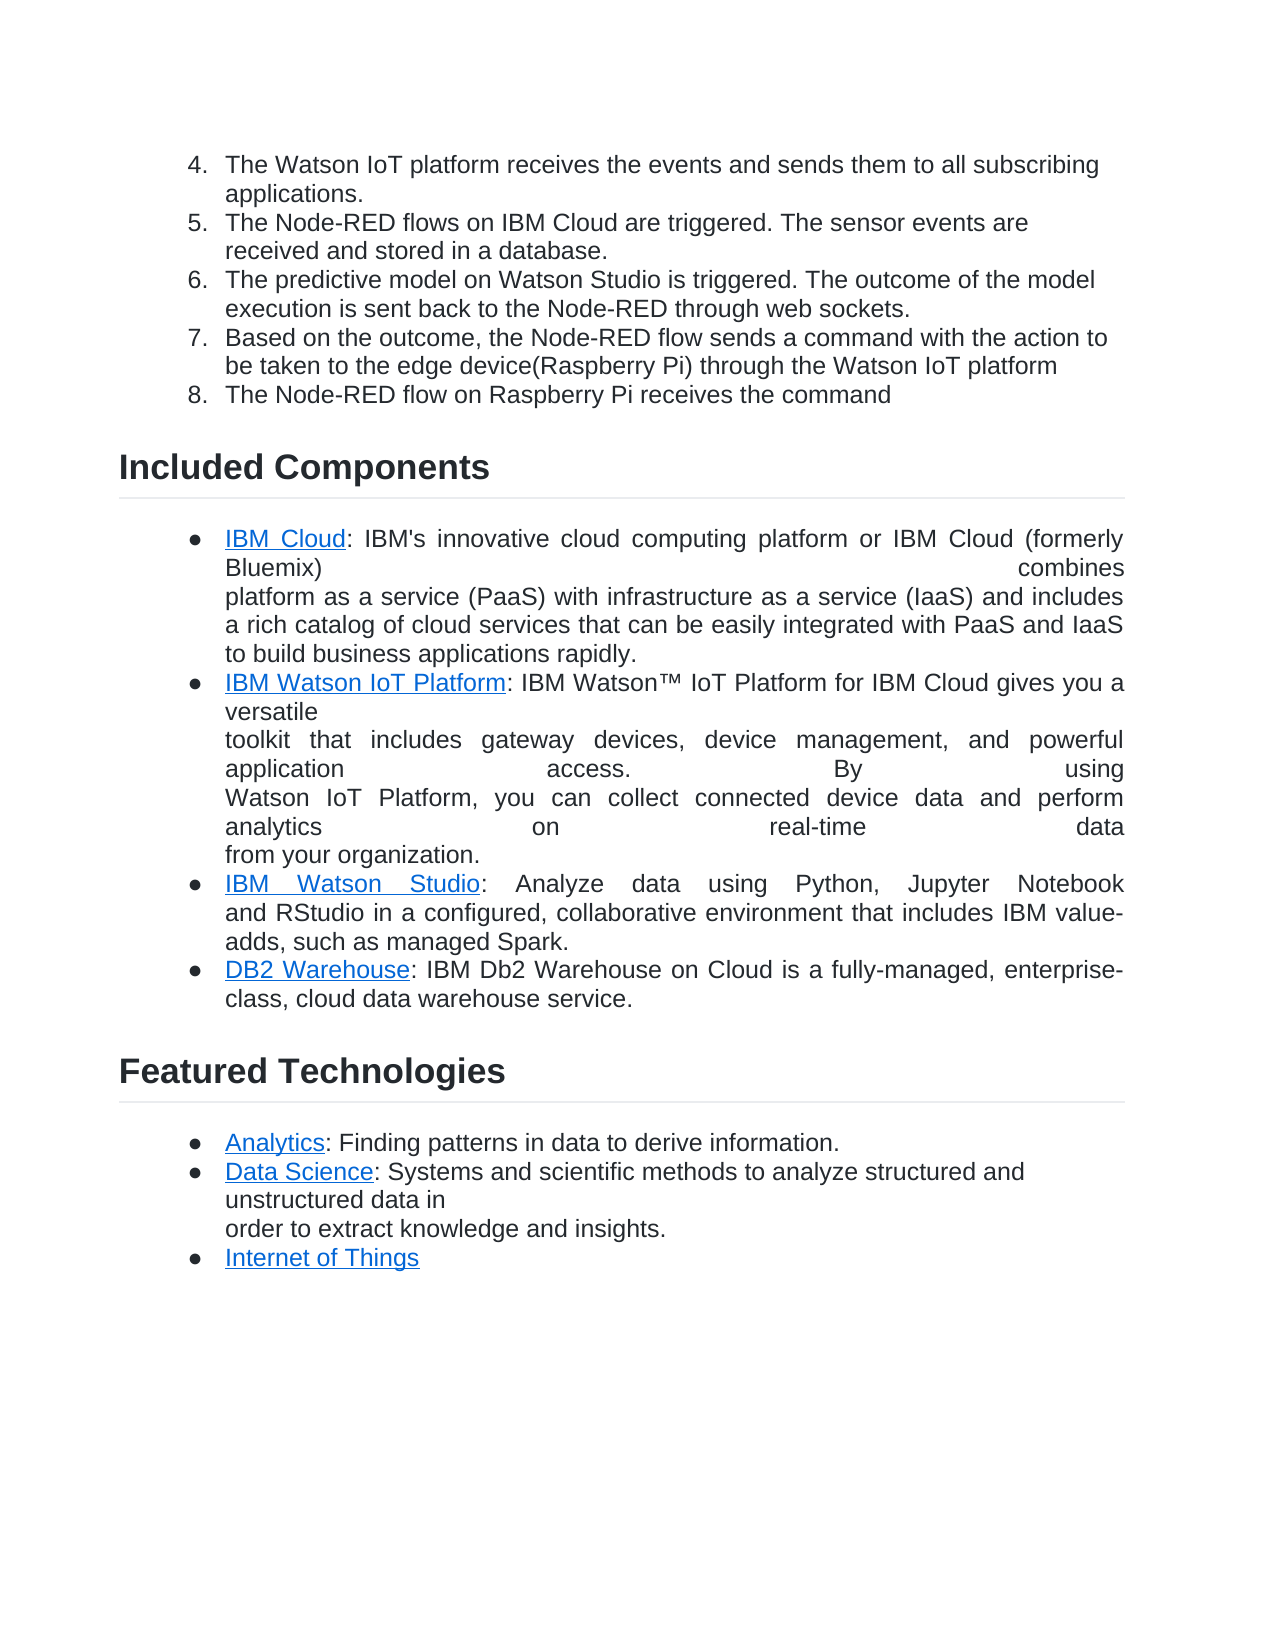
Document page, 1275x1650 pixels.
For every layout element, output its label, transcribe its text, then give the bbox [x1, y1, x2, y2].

subtitle Included Components [119, 446, 1125, 497]
list IBM Watson Studio: Analyze data using Python, Jupyter Notebook and RStudio in a configured, collaborative environment that includes IBM value-adds, such as managed Spark. [187, 869, 1125, 955]
list The Node-RED flows on IBM Cloud are triggered. The sensor events are received and stored in a database. [187, 207, 1125, 265]
subtitle Featured Technologies [119, 1050, 1125, 1101]
list IBM Cloud: IBM's innovative cloud computing platform or IBM Cloud (formerly Bluemix) combines platform as a service (PaaS) with infrastructure as a service (IaaS) and includes a rich catalog of cloud services that can be easily integrated with PaaS and IaaS to build business applications rapidly. [187, 524, 1125, 668]
list Based on the outcome, the Node-RED flow sends a command with the action to be taken to the edge device(Raspberry Pi) through the Watson IoT platform [187, 322, 1125, 380]
list Analytics: Finding patterns in data to derive information. [187, 1128, 1125, 1157]
list IBM Watson IoT Platform: IBM Watson™ IoT Platform for IBM Cloud gives you a versatile toolkit that includes gateway devices, device management, and powerful application access. By using Watson IoT Platform, you can collect connected device data and perform analytics on real-time data from your organization. [187, 668, 1125, 869]
list Data Science: Systems and scientific methods to analyze structured and unstructured data in order to extract knowledge and insights. [187, 1157, 1125, 1243]
list DB2 Warehouse: IBM Db2 Warehouse on Cloud is a fully-managed, enterprise-class, cloud data warehouse service. [187, 955, 1125, 1013]
list Internet of Things [187, 1243, 1125, 1272]
list The predictive model on Watson Studio is triggered. The outcome of the model execution is sent back to the Node-RED through web sockets. [187, 265, 1125, 322]
list The Watson IoT platform receives the events and sends them to all subscribing applications. [187, 150, 1125, 207]
list The Node-RED flow on Raspberry Pi receives the command [187, 380, 1125, 409]
